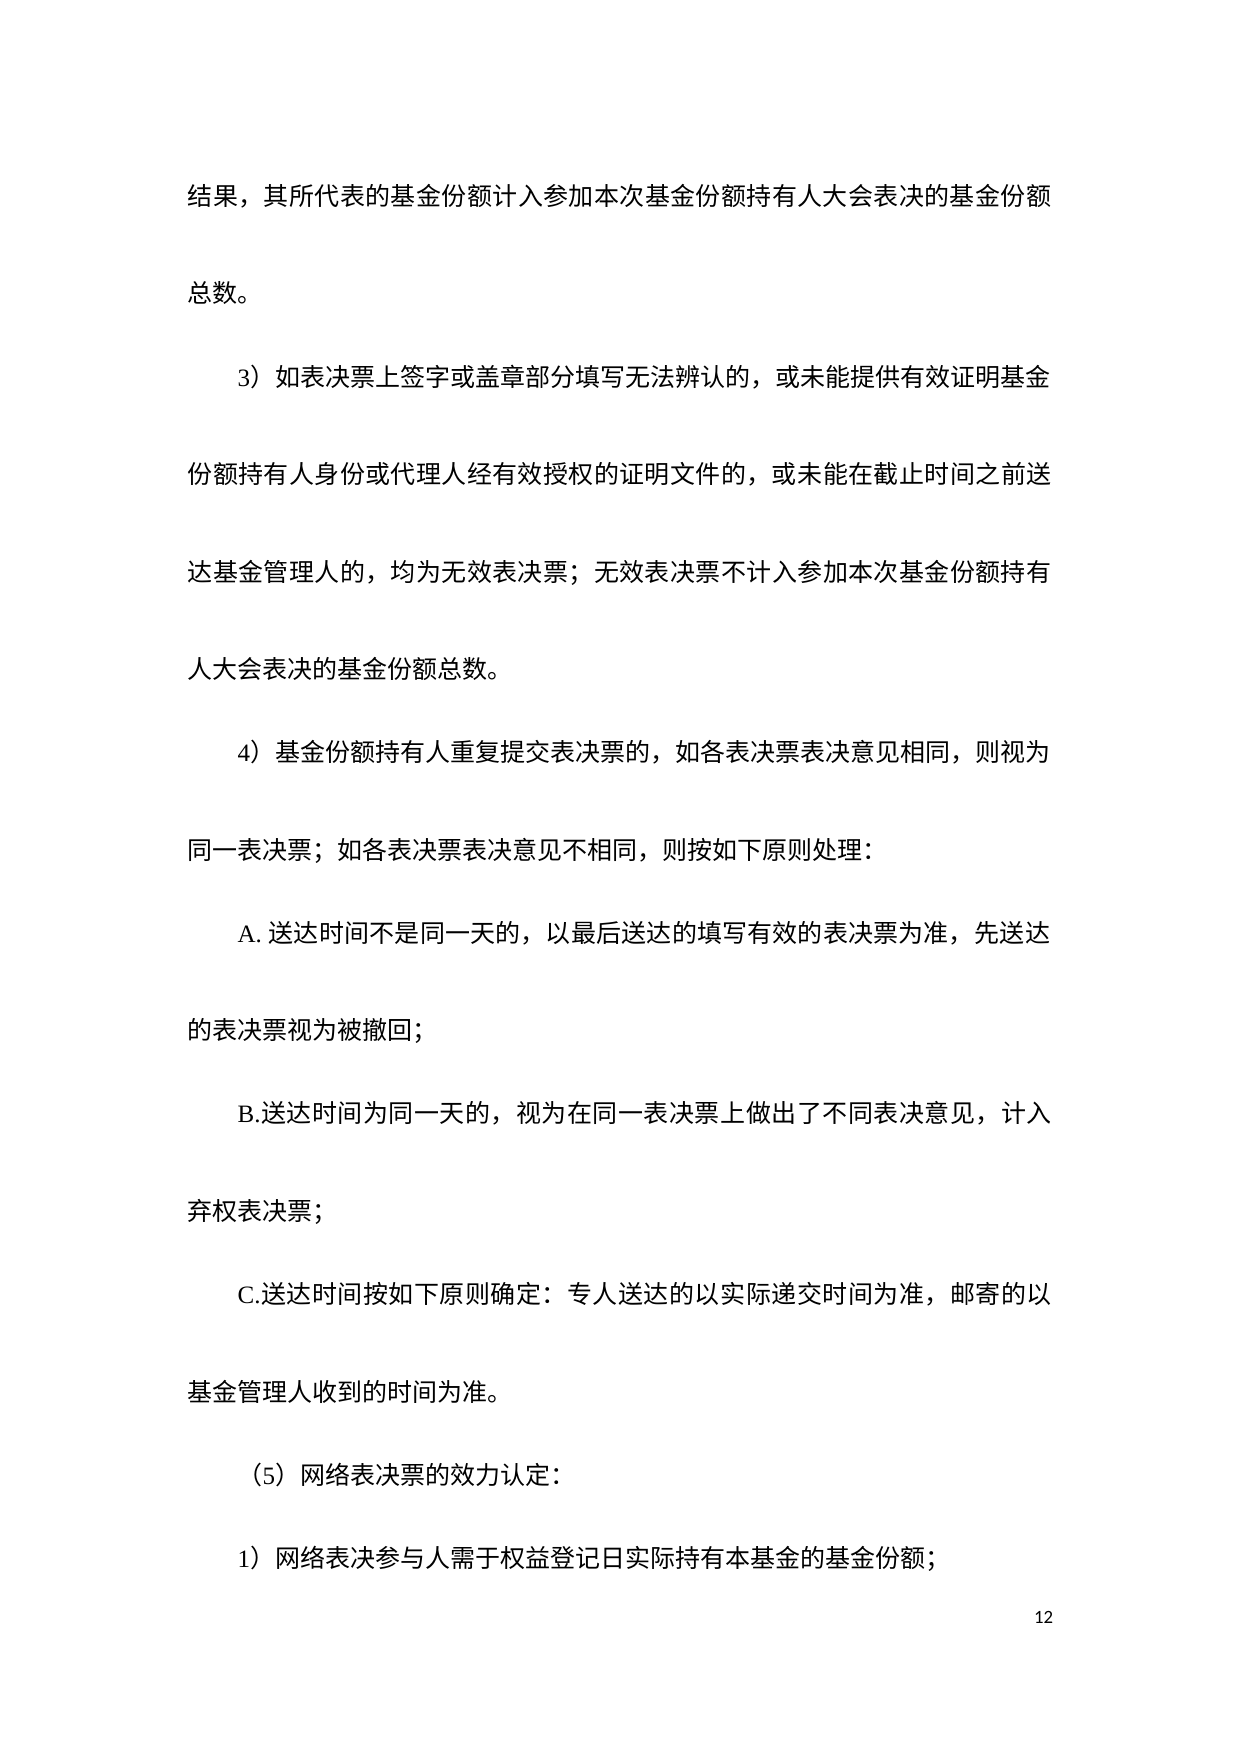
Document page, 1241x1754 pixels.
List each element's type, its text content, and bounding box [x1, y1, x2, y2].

text （5）网络表决票的效力认定： [187, 1441, 1053, 1506]
text 4）基金份额持有人重复提交表决票的，如各表决票表决意见相同，则视为同一表决票；如各表决票表决意见不相同，则按如下原则处理： [187, 718, 1053, 881]
text B.送达时间为同一天的，视为在同一表决票上做出了不同表决意见，计入弃权表决票； [187, 1079, 1053, 1242]
text 1）网络表决参与人需于权益登记日实际持有本基金的基金份额； [187, 1524, 1053, 1589]
text 3）如表决票上签字或盖章部分填写无法辨认的，或未能提供有效证明基金份额持有人身份或代理人经有效授权的证明文件的，或未能在截止时间之前送达基金管理人的，均为无效表决票；无效表决票不计入参加本次基金份额持有人大会表决的基金份额总数。 [187, 343, 1053, 700]
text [187, 162, 1053, 324]
text A. 送达时间不是同一天的，以最后送达的填写有效的表决票为准，先送达的表决票视为被撤回； [187, 899, 1053, 1061]
text C.送达时间按如下原则确定：专人送达的以实际递交时间为准，邮寄的以基金管理人收到的时间为准。 [187, 1260, 1053, 1423]
